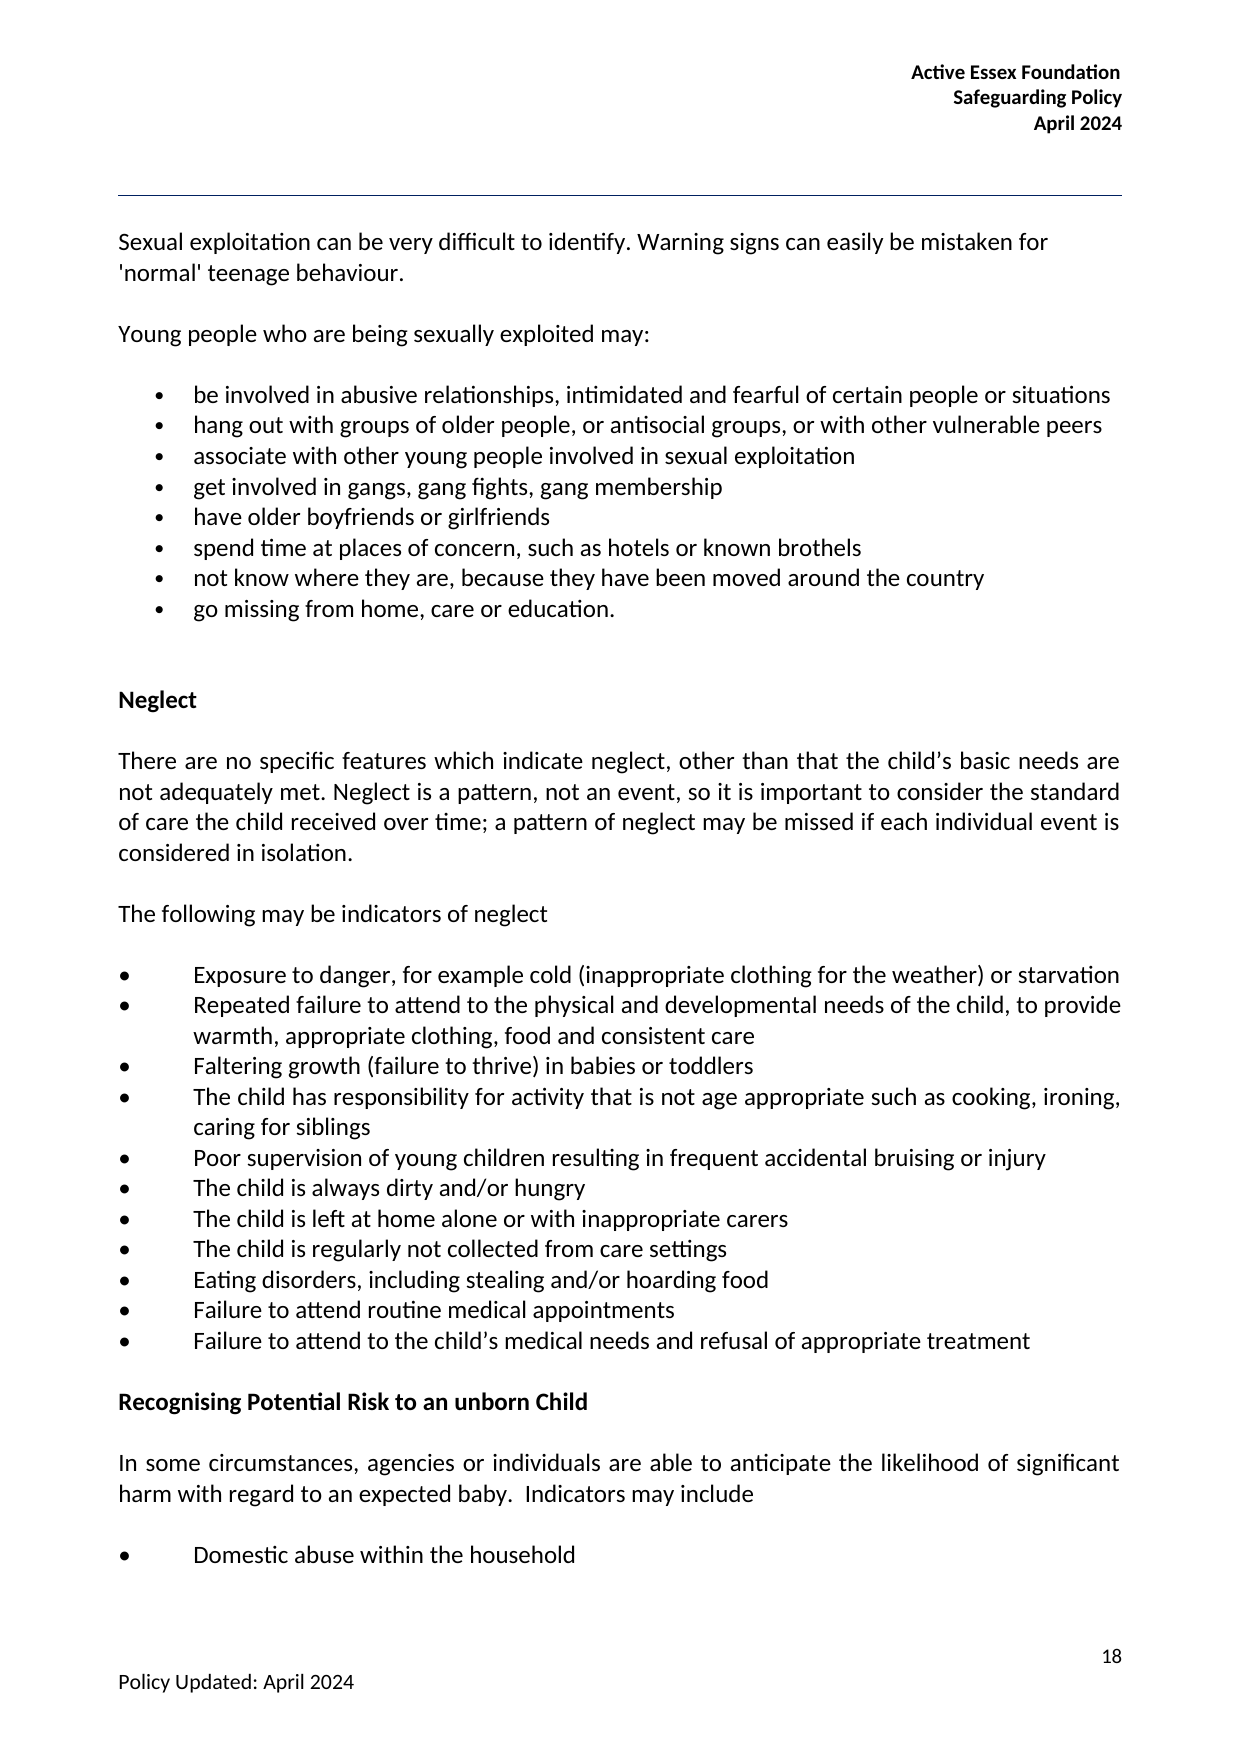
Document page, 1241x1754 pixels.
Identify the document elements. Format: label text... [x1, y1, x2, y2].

text The following may be indicators of neglect [118, 898, 1122, 928]
text • Repeated failure to attend to the physical and developmental needs of the child, to provide warmth, appropriate clothing, food and consistent care [118, 989, 1122, 1051]
text • Failure to attend to the child’s medical needs and refusal of appropriate treatment [118, 1325, 1122, 1356]
text • Failure to attend routine medical appointments [118, 1295, 1122, 1325]
text • The child is left at home alone or with inappropriate carers [118, 1203, 1122, 1234]
text • Exposure to danger, for example cold (inappropriate clothing for the weather) or starvation [118, 959, 1122, 989]
text Recognising Potential Risk to an unborn Child [118, 1386, 1122, 1417]
text Neglect [118, 684, 1122, 715]
text • The child has responsibility for activity that is not age appropriate such as cooking, ironing, caring for siblings [118, 1081, 1122, 1142]
text • Faltering growth (failure to thrive) in babies or toddlers [118, 1051, 1122, 1081]
text • Domestic abuse within the household [118, 1539, 1122, 1569]
list be involved in abusive relationships, intimidated and fearful of certain people or situations [156, 379, 1122, 409]
text • The child is always dirty and/or hungry [118, 1173, 1122, 1203]
text In some circumstances, agencies or individuals are able to anticipate the likelihood of significant harm with regard to an expected baby. Indicators may include [118, 1447, 1122, 1508]
text • The child is regularly not collected from care settings [118, 1234, 1122, 1264]
list spend time at places of concern, such as hotels or known brothels [156, 532, 1122, 562]
list associate with other young people involved in sexual exploitation [156, 440, 1122, 471]
text • Eating disorders, including stealing and/or hoarding food [118, 1264, 1122, 1295]
list not know where they are, because they have been moved around the country [156, 562, 1122, 593]
list have older boyfriends or girlfriends [156, 501, 1122, 532]
list get involved in gangs, gang fights, gang membership [156, 471, 1122, 501]
list go missing from home, care or education. [156, 593, 1122, 623]
text Young people who are being sexually exploited may: [118, 318, 1122, 348]
text • Poor supervision of young children resulting in frequent accidental bruising or injury [118, 1142, 1122, 1173]
text Sexual exploitation can be very difficult to identify. Warning signs can easily be mistaken for 'normal' teenage behaviour. [118, 226, 1122, 287]
text There are no specific features which indicate neglect, other than that the child’s basic needs are not adequately met. Neglect is a pattern, not an event, so it is important to consider the standard of care the child received over time; a pattern of neglect may be missed if each individual event is considered in isolation. [118, 745, 1122, 867]
list hang out with groups of older people, or antisocial groups, or with other vulnerable peers [156, 409, 1122, 440]
